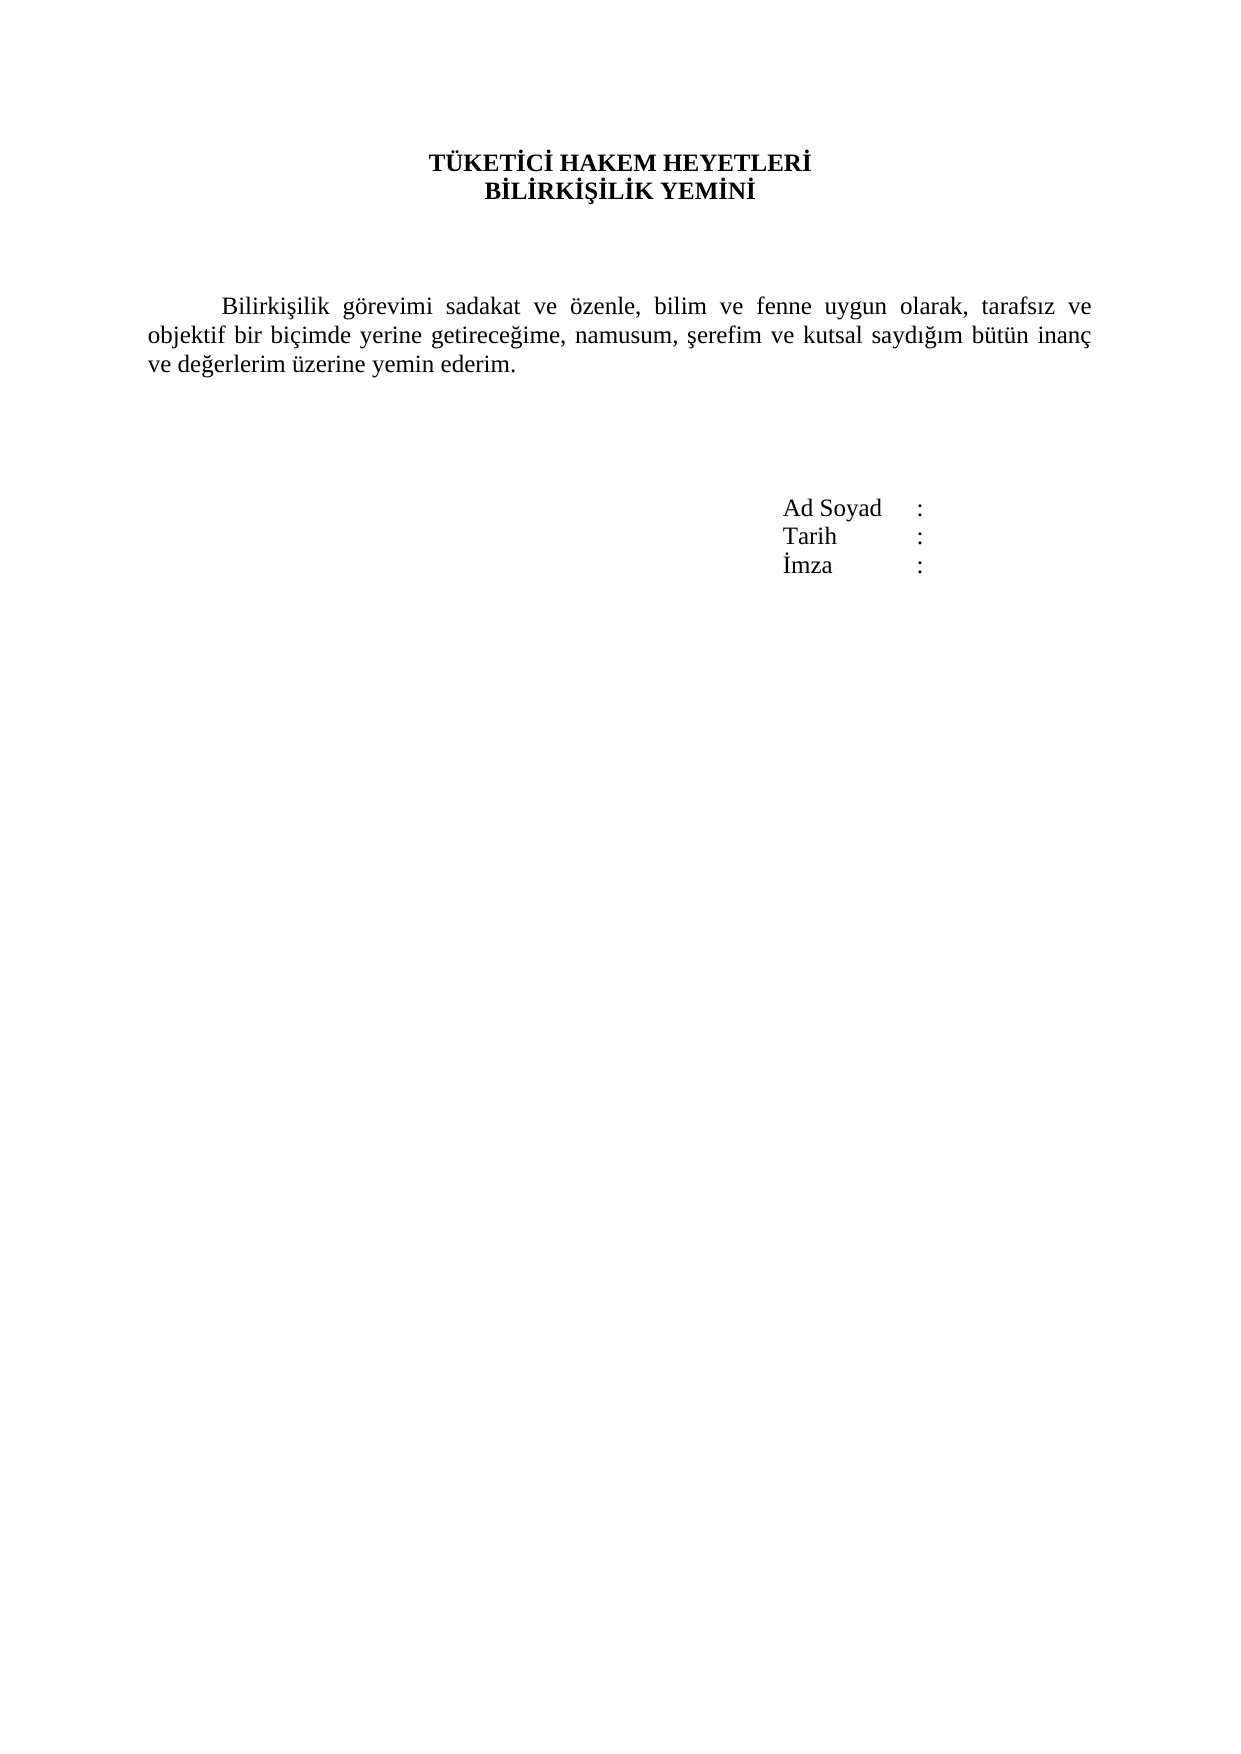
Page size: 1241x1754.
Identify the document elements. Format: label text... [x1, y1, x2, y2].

text Ad Soyad : [148, 493, 1093, 521]
text Bilirkişilik görevimi sadakat ve özenle, bilim ve fenne uygun olarak, tarafsız ve objektif bir biçimde yerine getireceğime, namusum, şerefim ve kutsal saydığım bütün inanç ve değerlerim üzerine yemin ederim. [148, 291, 1093, 378]
text TÜKETİCİ HAKEM HEYETLERİ [148, 148, 1093, 176]
text İmza : [148, 550, 1093, 579]
text Tarih : [148, 521, 1093, 550]
text BİLİRKİŞİLİK YEMİNİ [148, 176, 1093, 205]
